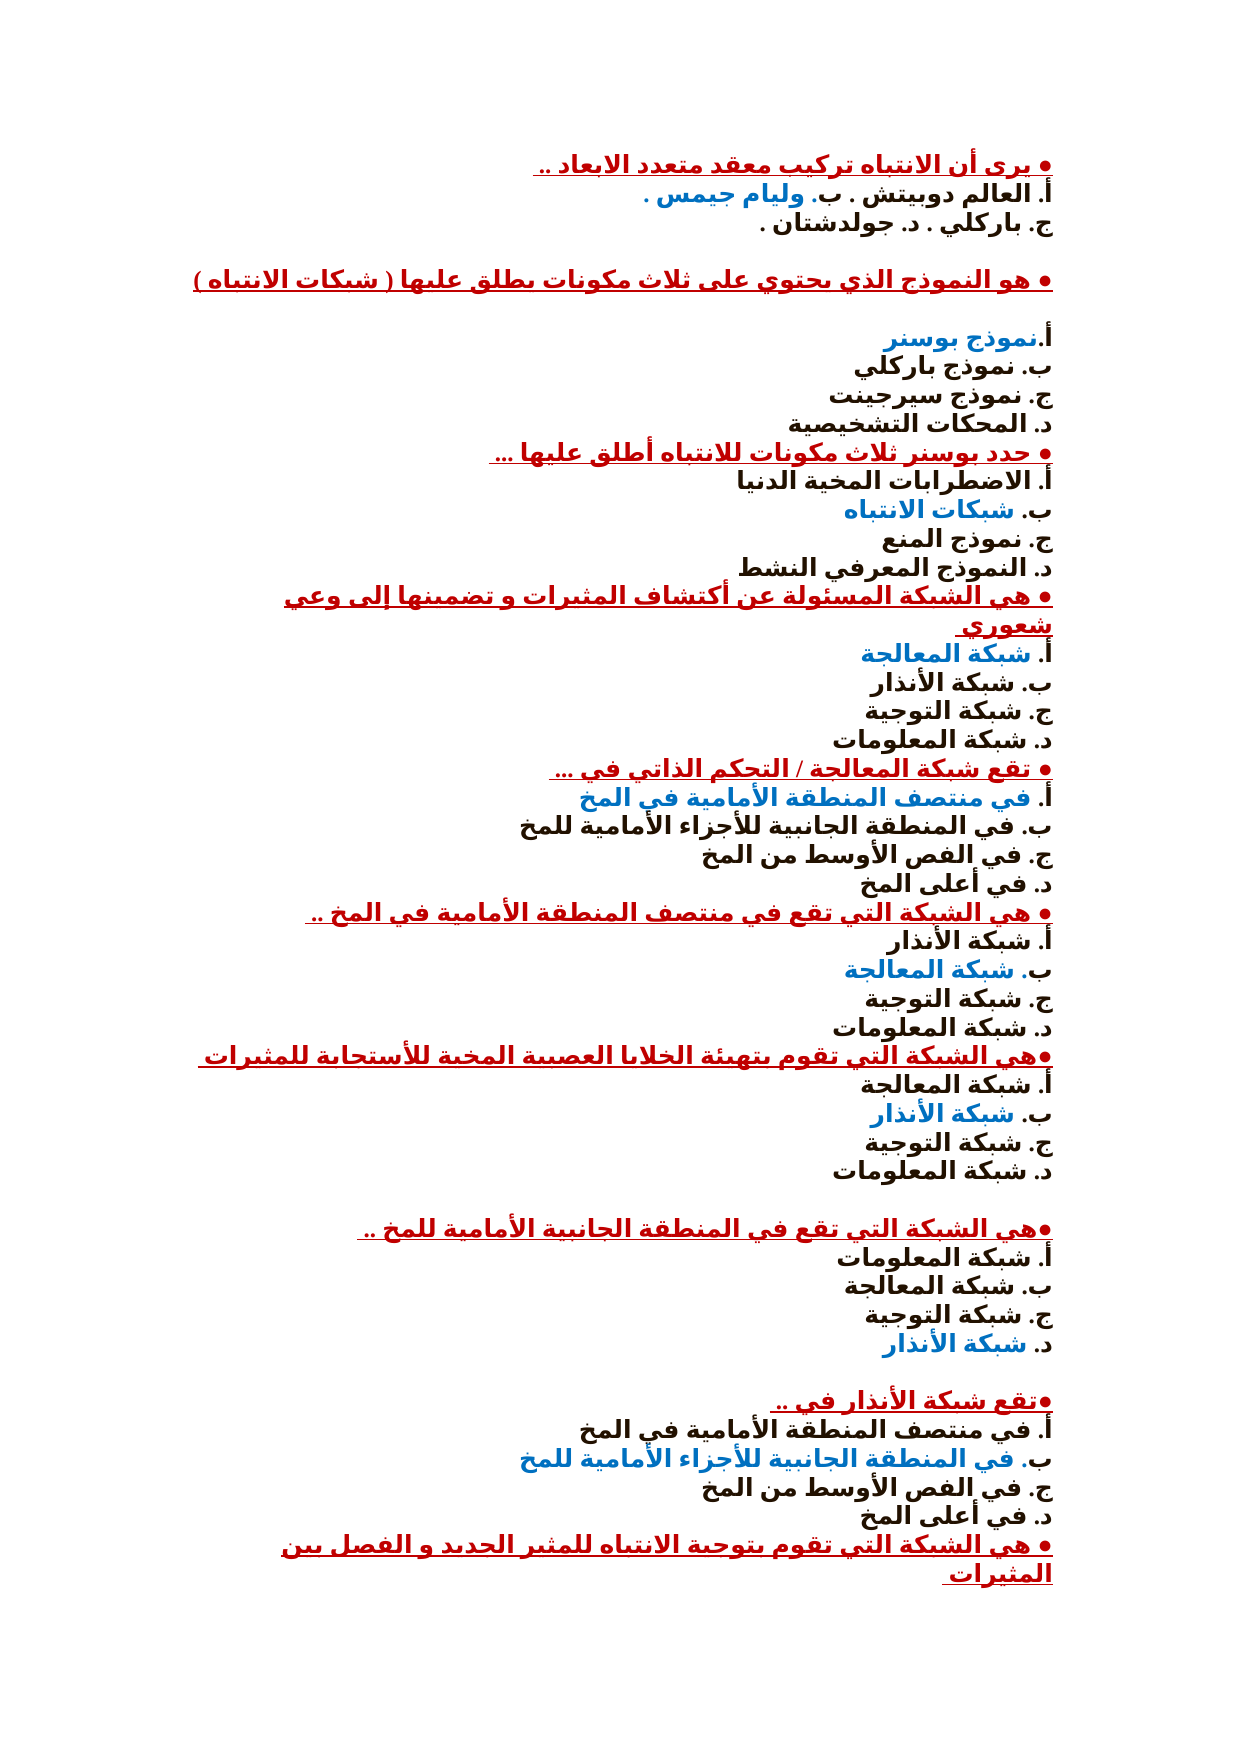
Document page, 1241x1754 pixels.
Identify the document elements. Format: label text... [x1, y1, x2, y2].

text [187, 1386, 1053, 1588]
text ● يرى أن الانتباه تركيب معقد متعدد الابعاد .. أ. العالم دوبيتش . ب. وليام جيمس . ج. باركلي . د. جولدشتان . [187, 150, 1053, 236]
text ●هي الشبكة التي تقع في المنطقة الجانبية الأمامية للمخ .. أ. شبكة المعلومات ب. شبكة المعالجة ج. شبكة التوجية د. شبكة الأنذار [187, 1214, 1053, 1358]
text ● هو النموذج الذي يحتوي على ثلاث مكونات يطلق عليها ( شبكات الانتباه ) أ.نموذج بوسنر ب. نموذج باركلي ج. نموذج سيرجينت د. المحكات التشخيصية ● حدد بوسنر ثلاث مكونات للانتباه أطلق عليها ... أ. الاضطرابات المخية الدنيا ب. شبكات الانتباه ج. نموذج المنع د. النموذج المعرفي النشط ● هي الشبكة المسئولة عن أكتشاف المثيرات و تضمينها إلى وعي شعوري أ. شبكة المعالجة ب. شبكة الأنذار ج. شبكة التوجية د. شبكة المعلومات ● تقع شبكة المعالجة / التحكم الذاتي في ... أ. في منتصف المنطقة الأمامية في المخ ب. في المنطقة الجانبية للأجزاء الأمامية للمخ ج. في الفص الأوسط من المخ د. في أعلى المخ ● هي الشبكة التي تقع في منتصف المنطقة الأمامية في المخ .. أ. شبكة الأنذار ب. شبكة المعالجة ج. شبكة التوجية د. شبكة المعلومات ●هي الشبكة التي تقوم بتهيئة الخلايا العصبية المخية للأستجابة للمثيرات أ. شبكة المعالجة ب. شبكة الأنذار ج. شبكة التوجية د. شبكة المعلومات [187, 265, 1053, 1185]
